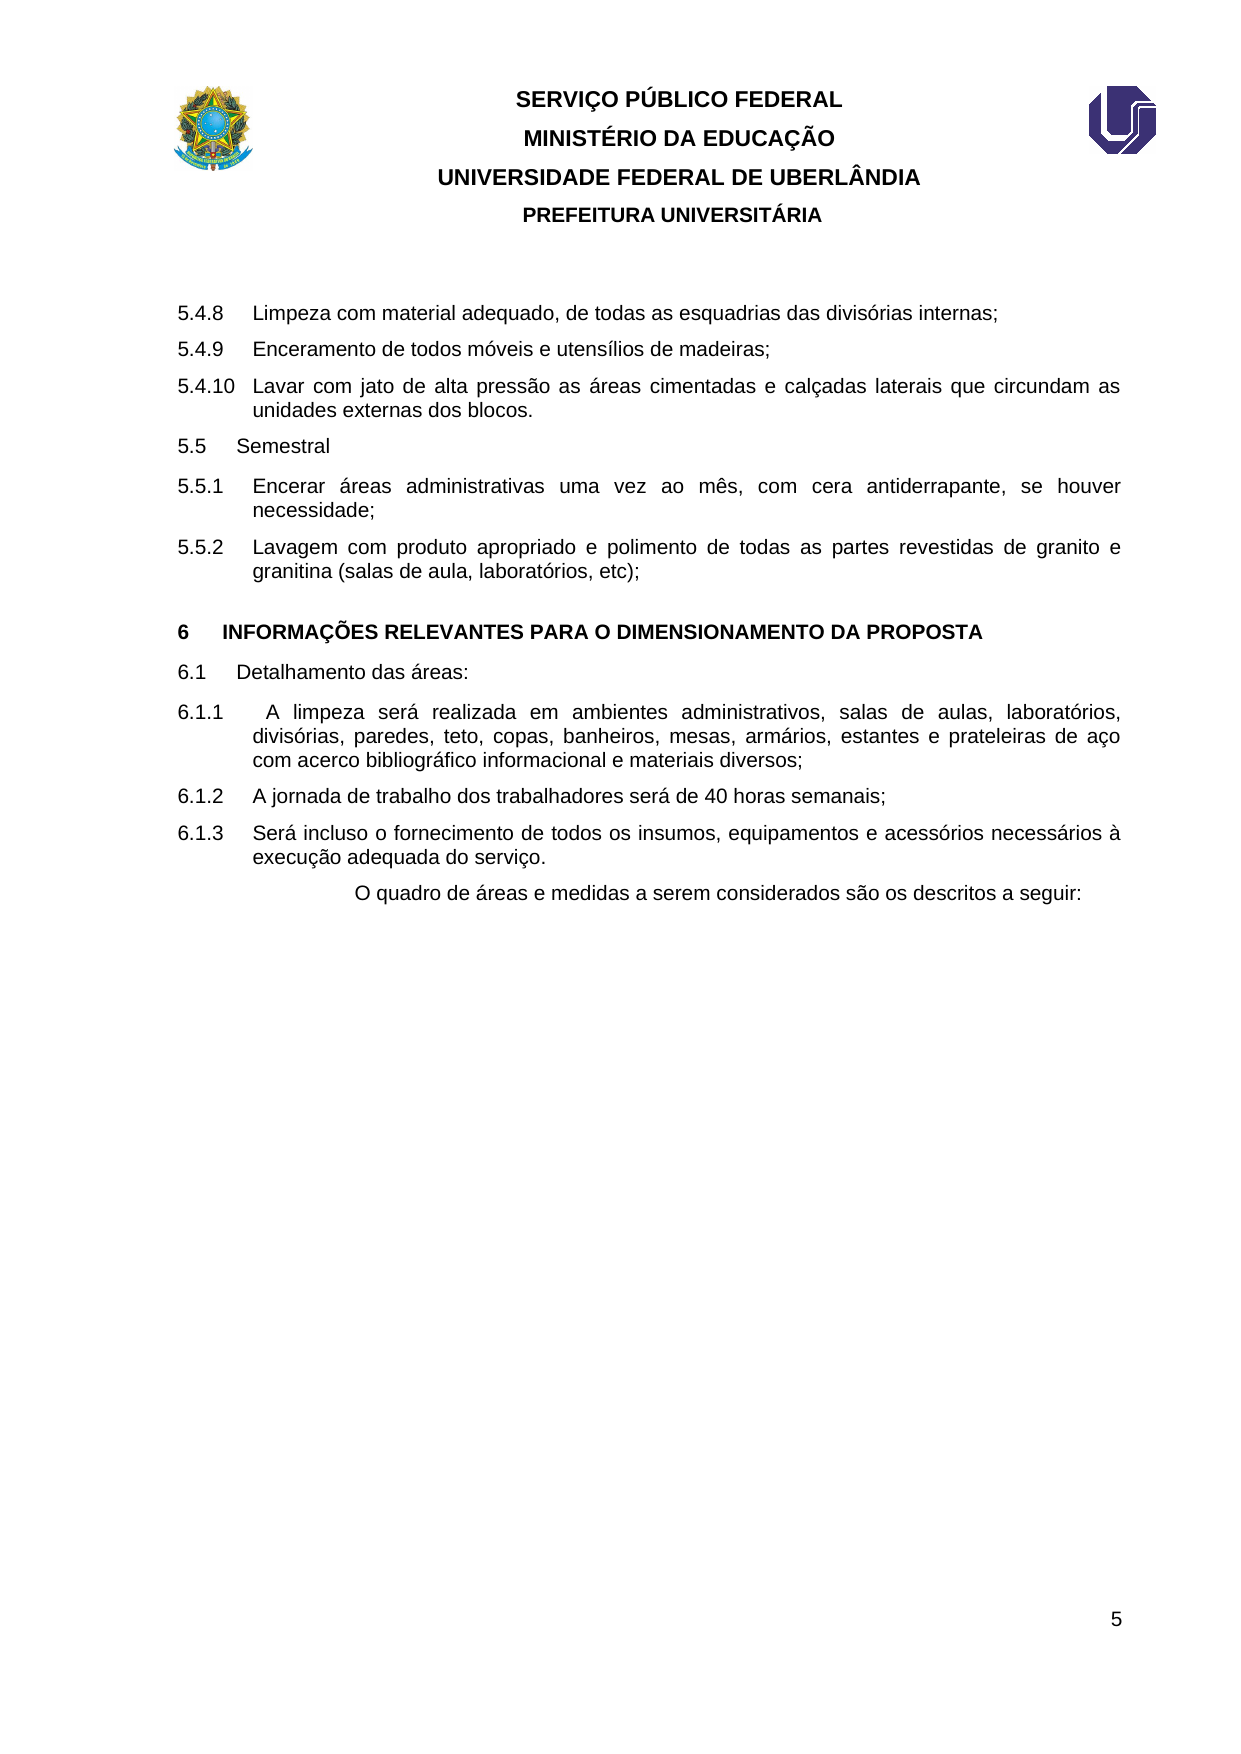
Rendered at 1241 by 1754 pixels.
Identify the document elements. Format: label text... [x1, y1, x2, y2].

subtitle Lavar com jato de alta pressão as áreas cimentadas e calçadas laterais que circundam as unidades externas dos blocos. [177, 374, 1122, 422]
subtitle Semestral [177, 434, 1122, 458]
subtitle A jornada de trabalho dos trabalhadores será de 40 horas semanais; [177, 784, 1122, 808]
subtitle Detalhamento das áreas: [177, 660, 1122, 684]
picture [1089, 86, 1157, 155]
subtitle Lavagem com produto apropriado e polimento de todas as partes revestidas de granito e granitina (salas de aula, laboratórios, etc); [177, 534, 1122, 582]
picture [173, 86, 253, 171]
subtitle A limpeza será realizada em ambientes administrativos, salas de aulas, laboratórios, divisórias, paredes, teto, copas, banheiros, mesas, armários, estantes e prateleiras de aço com acerco bibliográfico informacional e materiais diversos; [177, 700, 1122, 772]
subtitle Limpeza com material adequado, de todas as esquadrias das divisórias internas; [177, 301, 1122, 325]
subtitle Encerar áreas administrativas uma vez ao mês, com cera antiderrapante, se houver necessidade; [177, 474, 1122, 522]
subtitle INFORMAÇÕES RELEVANTES PARA O DIMENSIONAMENTO DA PROPOSTA [177, 620, 1122, 644]
subtitle Será incluso o fornecimento de todos os insumos, equipamentos e acessórios necessários à execução adequada do serviço. [177, 821, 1122, 869]
subtitle O quadro de áreas e medidas a serem considerados são os descritos a seguir: [354, 881, 1122, 905]
subtitle Enceramento de todos móveis e utensílios de madeiras; [177, 337, 1122, 361]
